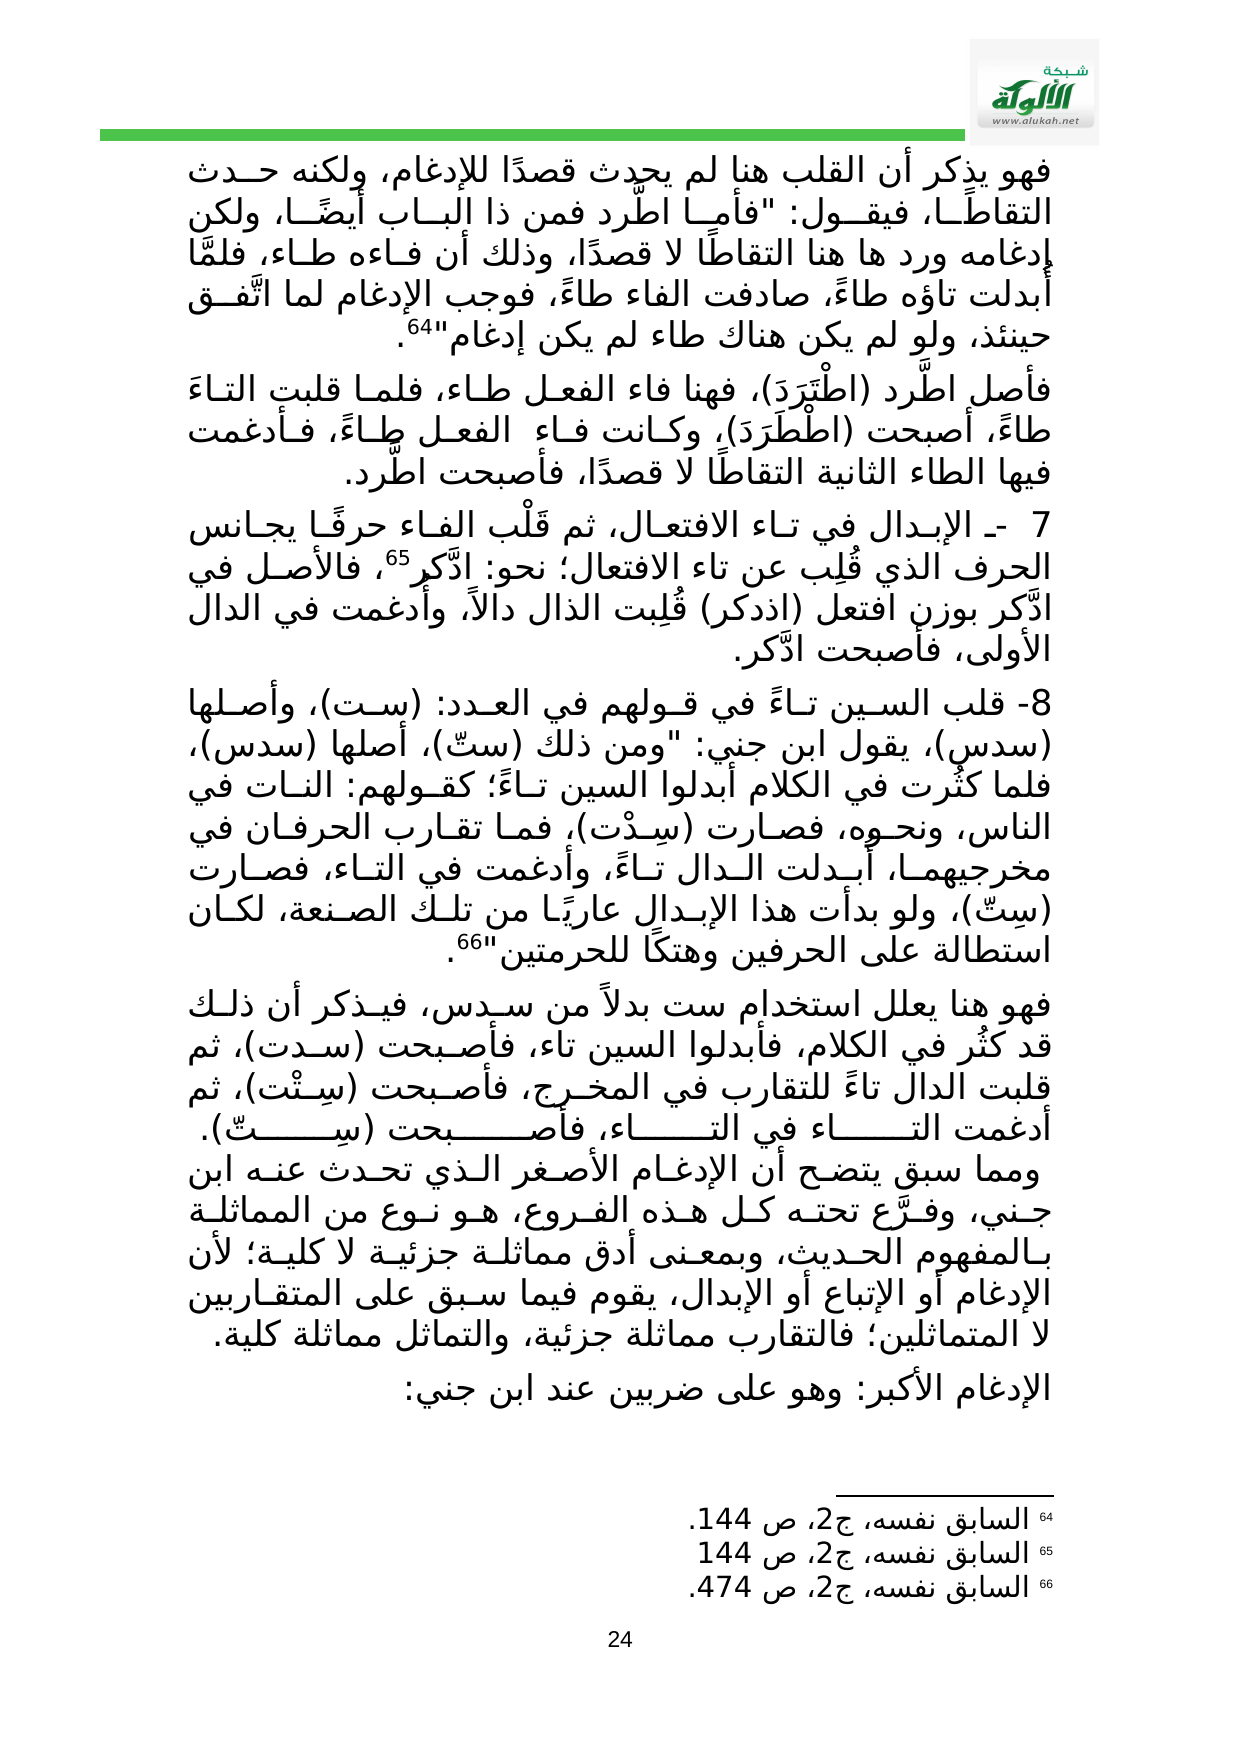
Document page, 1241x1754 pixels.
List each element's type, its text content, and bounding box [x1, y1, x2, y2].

text فهو هنا يعلل استخدام ست بدلاً من سدس، فيذكر أن ذلك قد كثُر في الكلام، فأبدلوا السين تاء، فأصبحت (سدت)، ثم قلبت الدال تاءً للتقارب في المخرج، فأصبحت (سِتْت)، ثم أدغمت التاء في التاء، فأصبحت (سِتّ). ومما سبق يتضح أن الإدغام الأصغر الذي تحدث عنه ابن جني، وفرَّع تحته كل هذه الفروع، هو نوع من المماثلة بالمفهوم الحديث، وبمعنى أدق مماثلة جزئية لا كلية؛ لأن الإدغام أو الإتباع أو الإبدال، يقوم فيما سبق على المتقاربين لا المتماثلين؛ فالتقارب مماثلة جزئية، والتماثل مماثلة كلية. [187, 984, 1053, 1355]
text 8- قلب السين تاءً في قولهم في العدد: (ست)، وأصلها (سدس)، يقول ابن جني: "ومن ذلك (ستّ)، أصلها (سدس)، فلما كثُرت في الكلام أبدلوا السين تاءً؛ كقولهم: النات في الناس، ونحوه، فصارت (سِدْت)، فما تقارب الحرفان في مخرجيهما، أُبدلت الدال تاءً، وأدغمت في التاء، فصارت (سِتّ)، ولو بدأت هذا الإبدال عاريًا من تلك الصنعة، لكان استطالة على الحرفين وهتكًا للحرمتين". [187, 682, 1053, 971]
text فأصل اطَّرد (اطْتَرَدَ)، فهنا فاء الفعل طاء، فلما قلبت التاءَ طاءً، أصبحت (اطْطَرَدَ)، وكانت فاء الفعل طاءً، فأدغمت فيها الطاء الثانية التقاطًا لا قصدًا، فأصبحت اطَّرد. [187, 369, 1053, 492]
text فهو يذكر أن القلب هنا لم يحدث قصدًا للإدغام، ولكنه حدث التقاطًا، فيقول: "فأما اطَّرد فمن ذا الباب أيضًا، ولكن إدغامه ورد ها هنا التقاطًا لا قصدًا، وذلك أن فاءه طاء، فلمَّا أُبدلت تاؤه طاءً، صادفت الفاء طاءً، فوجب الإدغام لما اتَّفق حينئذ، ولو لم يكن هناك طاء لم يكن إدغام". [187, 150, 1053, 356]
text الإدغام الأكبر: وهو على ضربين عند ابن جني: [868, 1367, 1053, 1409]
text الإدغام الأكبر: وهو على ضربين عند ابن جني: [187, 1367, 914, 1409]
text 7 - الإبدال في تاء الافتعال، ثم قَلْب الفاء حرفًا يجانس الحرف الذي قُلِب عن تاء الافتعال؛ نحو: ادَّكر، فالأصل في ادَّكر بوزن افتعل (اذدكر) قُلِبت الذال دالاً، وأُدغمت في الدال الأولى، فأصبحت ادَّكر. [187, 505, 1053, 670]
